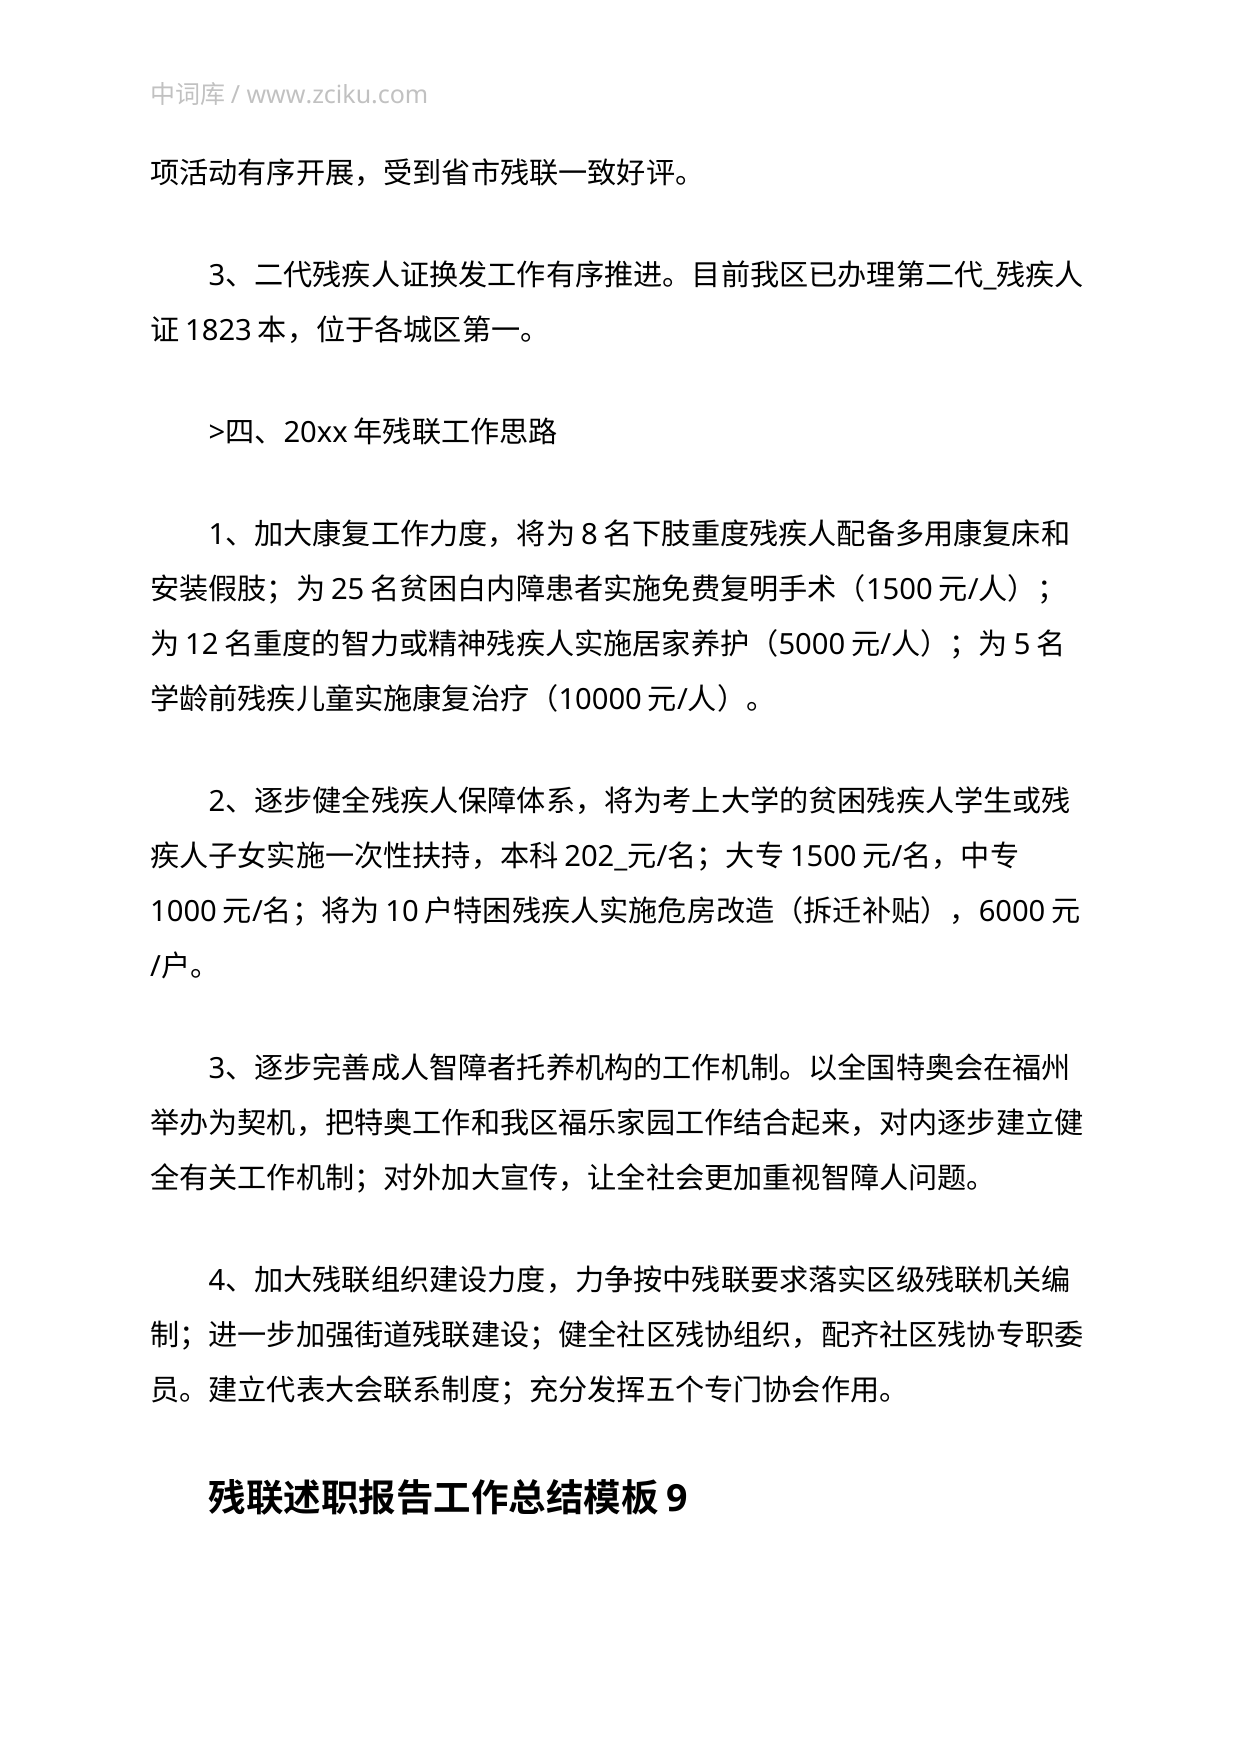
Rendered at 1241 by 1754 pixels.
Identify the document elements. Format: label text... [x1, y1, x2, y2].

text 3、逐步完善成人智障者托养机构的工作机制。以全国特奥会在福州举办为契机，把特奥工作和我区福乐家园工作结合起来，对内逐步建立健全有关工作机制；对外加大宣传，让全社会更加重视智障人问题。 [150, 1045, 1090, 1197]
text 4、加大残联组织建设力度，力争按中残联要求落实区级残联机关编制；进一步加强街道残联建设；健全社区残协组织，配齐社区残协专职委员。建立代表大会联系制度；充分发挥五个专门协会作用。 [150, 1256, 1090, 1408]
text 残联述职报告工作总结模板9 [150, 1468, 1090, 1522]
text 3、二代残疾人证换发工作有序推进。目前我区已办理第二代_残疾人证1823本，位于各城区第一。 [150, 252, 1090, 349]
text 2、逐步健全残疾人保障体系，将为考上大学的贫困残疾人学生或残疾人子女实施一次性扶持，本科202_元/名；大专1500元/名，中专1000元/名；将为10户特困残疾人实施危房改造（拆迁补贴），6000元/户。 [150, 778, 1090, 985]
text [150, 150, 1090, 192]
text >四、20xx年残联工作思路 [150, 409, 1090, 451]
text 1、加大康复工作力度，将为8名下肢重度残疾人配备多用康复床和安装假肢；为25名贫困白内障患者实施免费复明手术（1500元/人）；为12名重度的智力或精神残疾人实施居家养护（5000元/人）；为5名学龄前残疾儿童实施康复治疗（10000元/人）。 [150, 511, 1090, 718]
